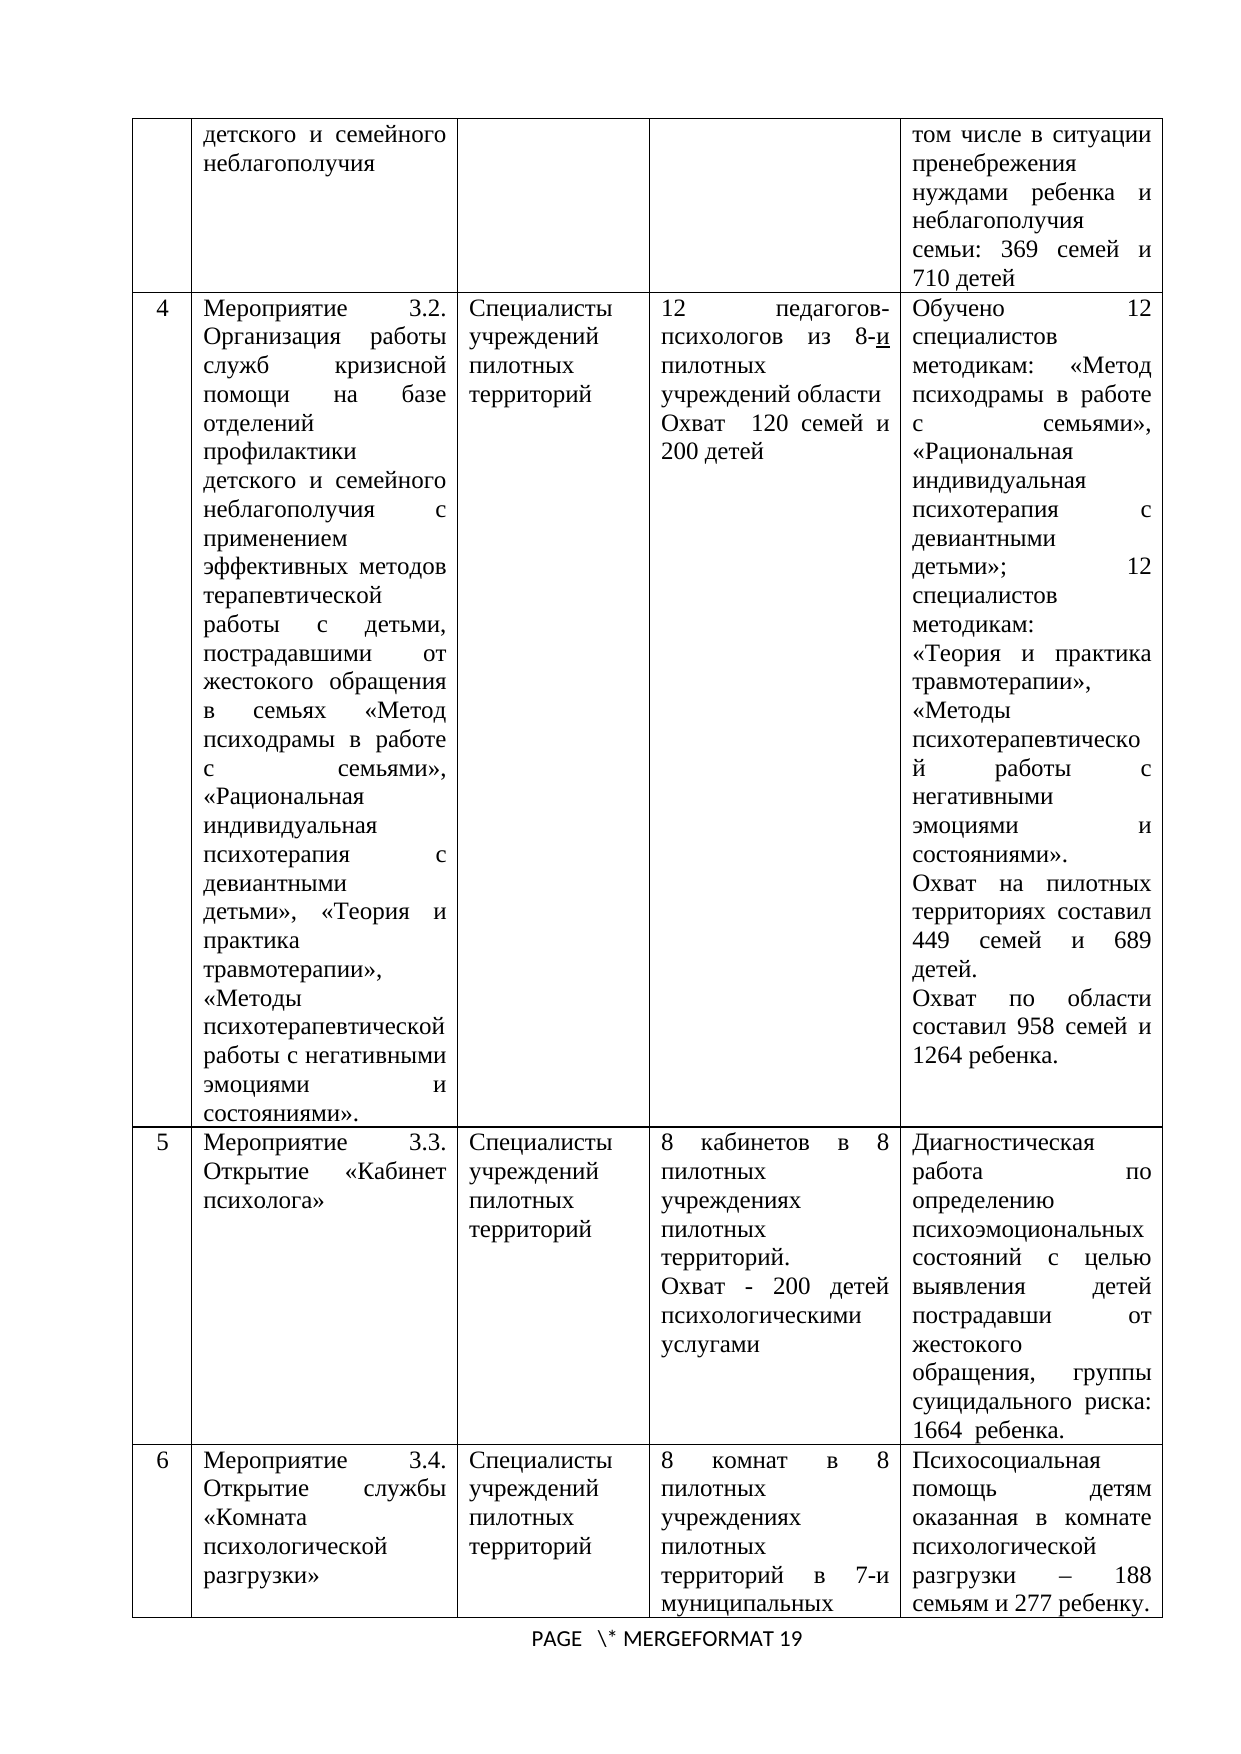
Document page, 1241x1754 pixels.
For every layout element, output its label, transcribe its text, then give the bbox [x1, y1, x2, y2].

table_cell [901, 119, 1162, 292]
table_cell 4 [133, 293, 191, 1126]
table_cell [192, 1445, 457, 1617]
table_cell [901, 1445, 1162, 1617]
table_cell Диагностическая работа по определению психоэмоциональных состояний с целью выявления детей пострадавши от жестокого обращения, группы суицидального риска: 1664 ребенка. [901, 1128, 1162, 1444]
table_cell Мероприятие 3.2. Организация работы служб кризисной помощи на базе отделений профилактики детского и семейного неблагополучия с применением эффективных методов терапевтической работы с детьми, пострадавшими от жестокого обращения в семьях «Метод психодрамы в работе с семьями», «Рациональная индивидуальная психотерапия с девиантными детьми», «Теория и практика травмотерапии», «Методы психотерапевтической работы с негативными эмоциями и состояниями». [192, 293, 457, 1126]
table_cell 5 [133, 1128, 191, 1444]
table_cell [192, 119, 457, 292]
table_cell Обучено 12 специалистов методикам: «Метод психодрамы в работе с семьями», «Рациональная индивидуальная психотерапия с девиантными детьми»; 12 специалистов методикам: «Теория и практика травмотерапии», «Методы психотерапевтической работы с негативными эмоциями и состояниями». Охват на пилотных территориях составил 449 семей и 689 детей. Охват по области составил 958 семей и 1264 ребенка. [901, 293, 1162, 1126]
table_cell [458, 1445, 649, 1617]
table_cell Мероприятие 3.3. Открытие «Кабинет психолога» [192, 1128, 457, 1444]
table_cell 8 кабинетов в 8 пилотных учреждениях пилотных территорий. Охват - 200 детей психологическими услугами [650, 1128, 900, 1444]
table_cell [458, 119, 649, 292]
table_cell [650, 119, 900, 292]
table_cell 3 [133, 119, 191, 292]
table_cell 12 педагогов-психологов из 8-и пилотных учреждений области Охват 120 семей и 200 детей [650, 293, 900, 1126]
table_cell Специалисты учреждений пилотных территорий [458, 1128, 649, 1444]
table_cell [650, 1445, 900, 1617]
table_cell Специалисты учреждений пилотных территорий [458, 293, 649, 1126]
table_cell 6 [133, 1445, 191, 1617]
